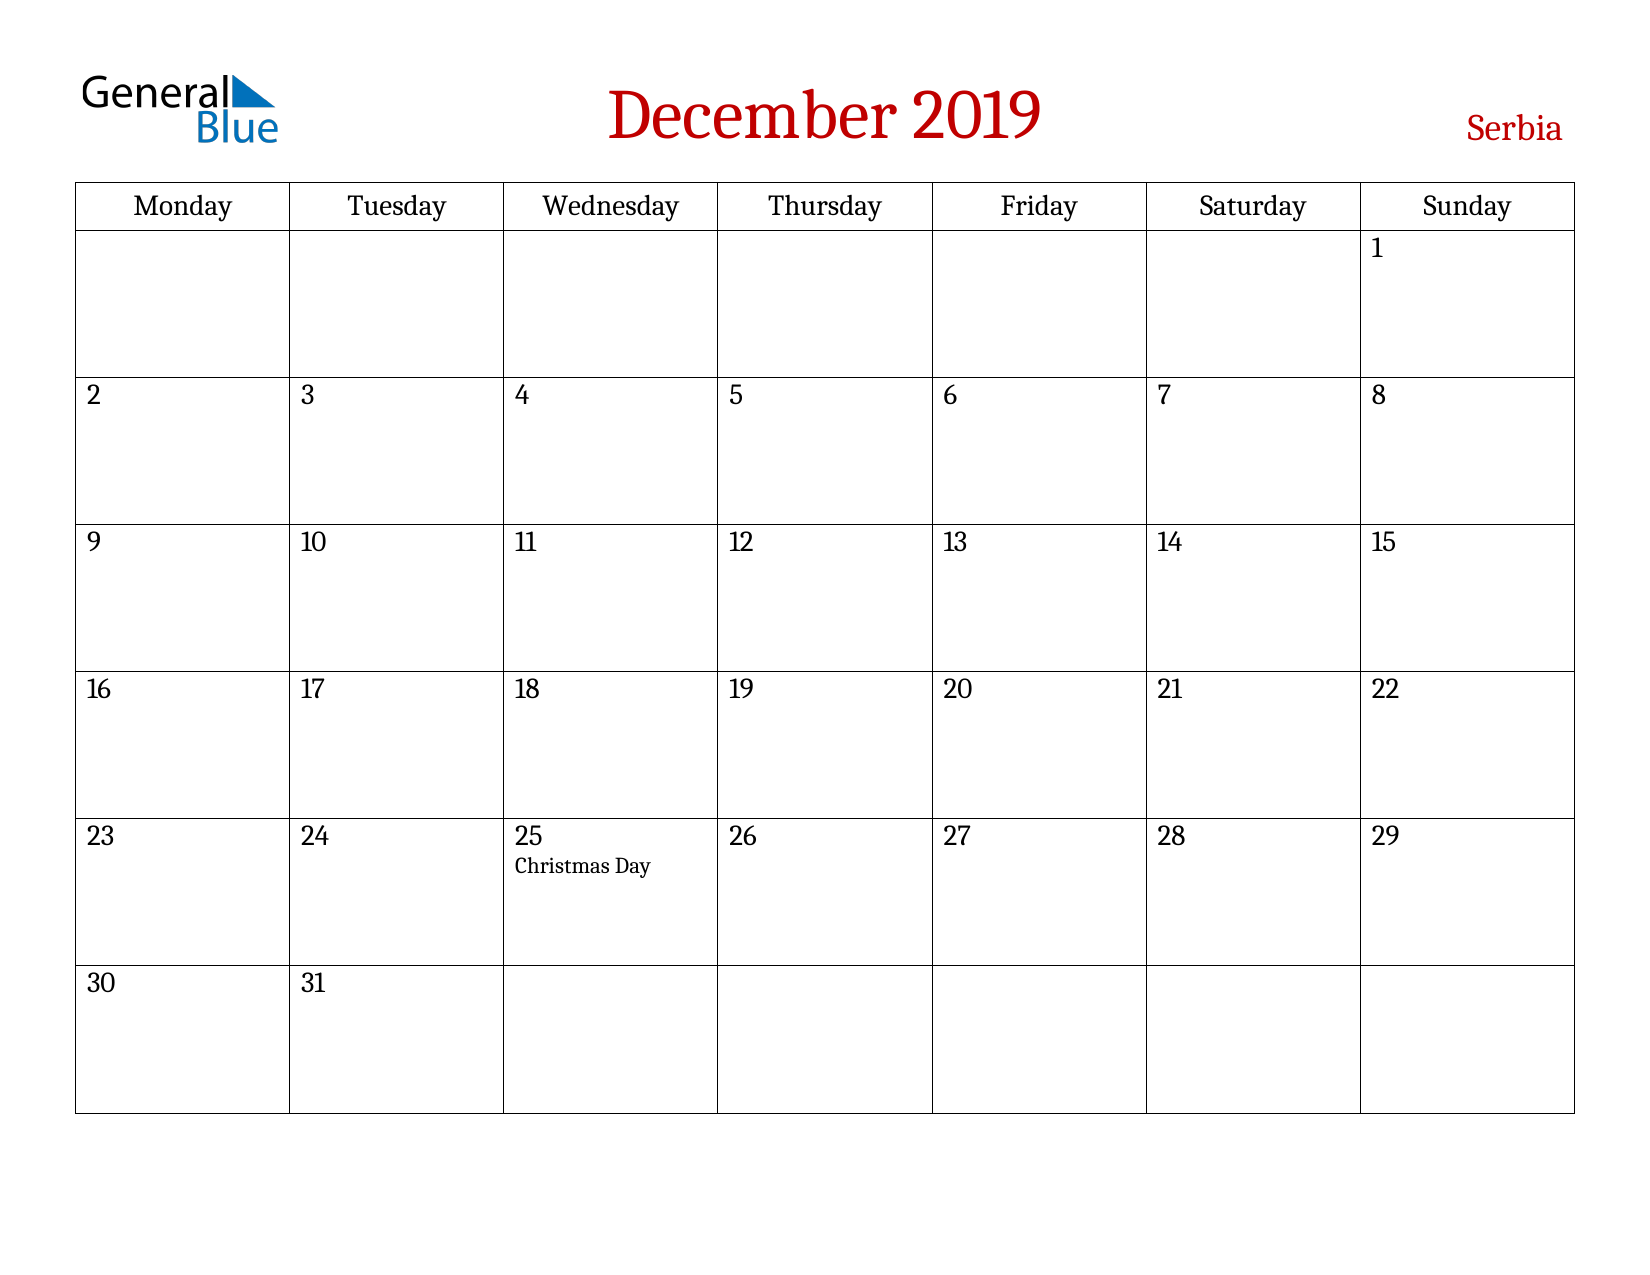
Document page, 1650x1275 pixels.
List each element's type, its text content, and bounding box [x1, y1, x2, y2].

table_cell 24 [290, 819, 503, 853]
table_cell Saturday [1147, 183, 1360, 230]
table_cell [933, 559, 1146, 671]
table_cell [718, 412, 932, 524]
table_cell 27 [933, 819, 1146, 853]
table_cell 8 [1361, 378, 1574, 412]
table_cell Sunday [1361, 183, 1574, 230]
table_cell [933, 412, 1146, 524]
table_cell 28 [1147, 819, 1360, 853]
table_cell 4 [504, 378, 717, 412]
table_cell 14 [1147, 525, 1360, 559]
table_cell [504, 231, 717, 264]
table_cell 22 [1361, 672, 1574, 706]
table_cell [1361, 706, 1574, 818]
table_cell [933, 231, 1146, 264]
table_cell 7 [1147, 378, 1360, 412]
table_cell 11 [504, 525, 717, 559]
table_cell 20 [933, 672, 1146, 706]
table_cell [290, 1000, 503, 1112]
table_cell 10 [290, 525, 503, 559]
table_cell [76, 706, 289, 818]
table_cell [1147, 706, 1360, 818]
table_cell 9 [76, 525, 289, 559]
table_cell 18 [504, 672, 717, 706]
table_cell [1147, 559, 1360, 671]
table_cell [290, 265, 503, 377]
table_cell [718, 265, 932, 377]
table_cell [76, 412, 289, 524]
table_cell [76, 1000, 289, 1112]
table_cell 31 [290, 966, 503, 1000]
table_cell [504, 966, 717, 1000]
table_cell 6 [933, 378, 1146, 412]
table_cell [1361, 853, 1574, 965]
table_cell [504, 412, 717, 524]
table_cell Wednesday [504, 183, 717, 230]
table_cell [504, 559, 717, 671]
table_cell [1361, 1000, 1574, 1112]
table_cell [504, 706, 717, 818]
table_cell 16 [76, 672, 289, 706]
table_header [76, 75, 503, 182]
table_cell [718, 966, 932, 1000]
table_cell [1361, 966, 1574, 1000]
table_cell [1361, 412, 1574, 524]
table_header December 2019 [504, 75, 1146, 182]
table_cell 13 [933, 525, 1146, 559]
table_cell [1147, 853, 1360, 965]
table_cell [933, 706, 1146, 818]
table_cell [933, 853, 1146, 965]
table_cell [718, 231, 932, 264]
table_cell [1147, 1000, 1360, 1112]
table_cell 29 [1361, 819, 1574, 853]
table_cell [504, 1000, 717, 1112]
table_cell 17 [290, 672, 503, 706]
table_cell [76, 265, 289, 377]
table_cell [290, 559, 503, 671]
table_cell [933, 1000, 1146, 1112]
table_cell [1147, 412, 1360, 524]
table_cell 21 [1147, 672, 1360, 706]
table_cell [504, 265, 717, 377]
table_cell Christmas Day [504, 853, 717, 965]
table_cell Thursday [718, 183, 932, 230]
table_cell 3 [290, 378, 503, 412]
table_header Serbia [1146, 75, 1574, 182]
table_cell [76, 853, 289, 965]
table_cell [1361, 265, 1574, 377]
table_cell [718, 706, 932, 818]
table_cell 26 [718, 819, 932, 853]
table_cell [1361, 559, 1574, 671]
picture [82, 75, 278, 143]
table_cell 5 [718, 378, 932, 412]
table_cell [1147, 265, 1360, 377]
table_cell [718, 1000, 932, 1112]
table_cell 30 [76, 966, 289, 1000]
table_cell [76, 231, 289, 264]
table_cell Friday [933, 183, 1146, 230]
table_cell Tuesday [290, 183, 503, 230]
table_cell [290, 412, 503, 524]
table_cell 19 [718, 672, 932, 706]
table_cell [290, 853, 503, 965]
table_cell 15 [1361, 525, 1574, 559]
table_cell 1 [1361, 231, 1574, 264]
table_cell [76, 559, 289, 671]
table_cell [1147, 231, 1360, 264]
table_cell [718, 559, 932, 671]
table_cell 23 [76, 819, 289, 853]
table_cell [290, 231, 503, 264]
table_cell 25 [504, 819, 717, 853]
table_cell 2 [76, 378, 289, 412]
table_cell [290, 706, 503, 818]
table_cell [933, 966, 1146, 1000]
table_cell 12 [718, 525, 932, 559]
table_cell [718, 853, 932, 965]
table_cell [933, 265, 1146, 377]
table_cell Monday [76, 183, 289, 230]
table_cell [1147, 966, 1360, 1000]
